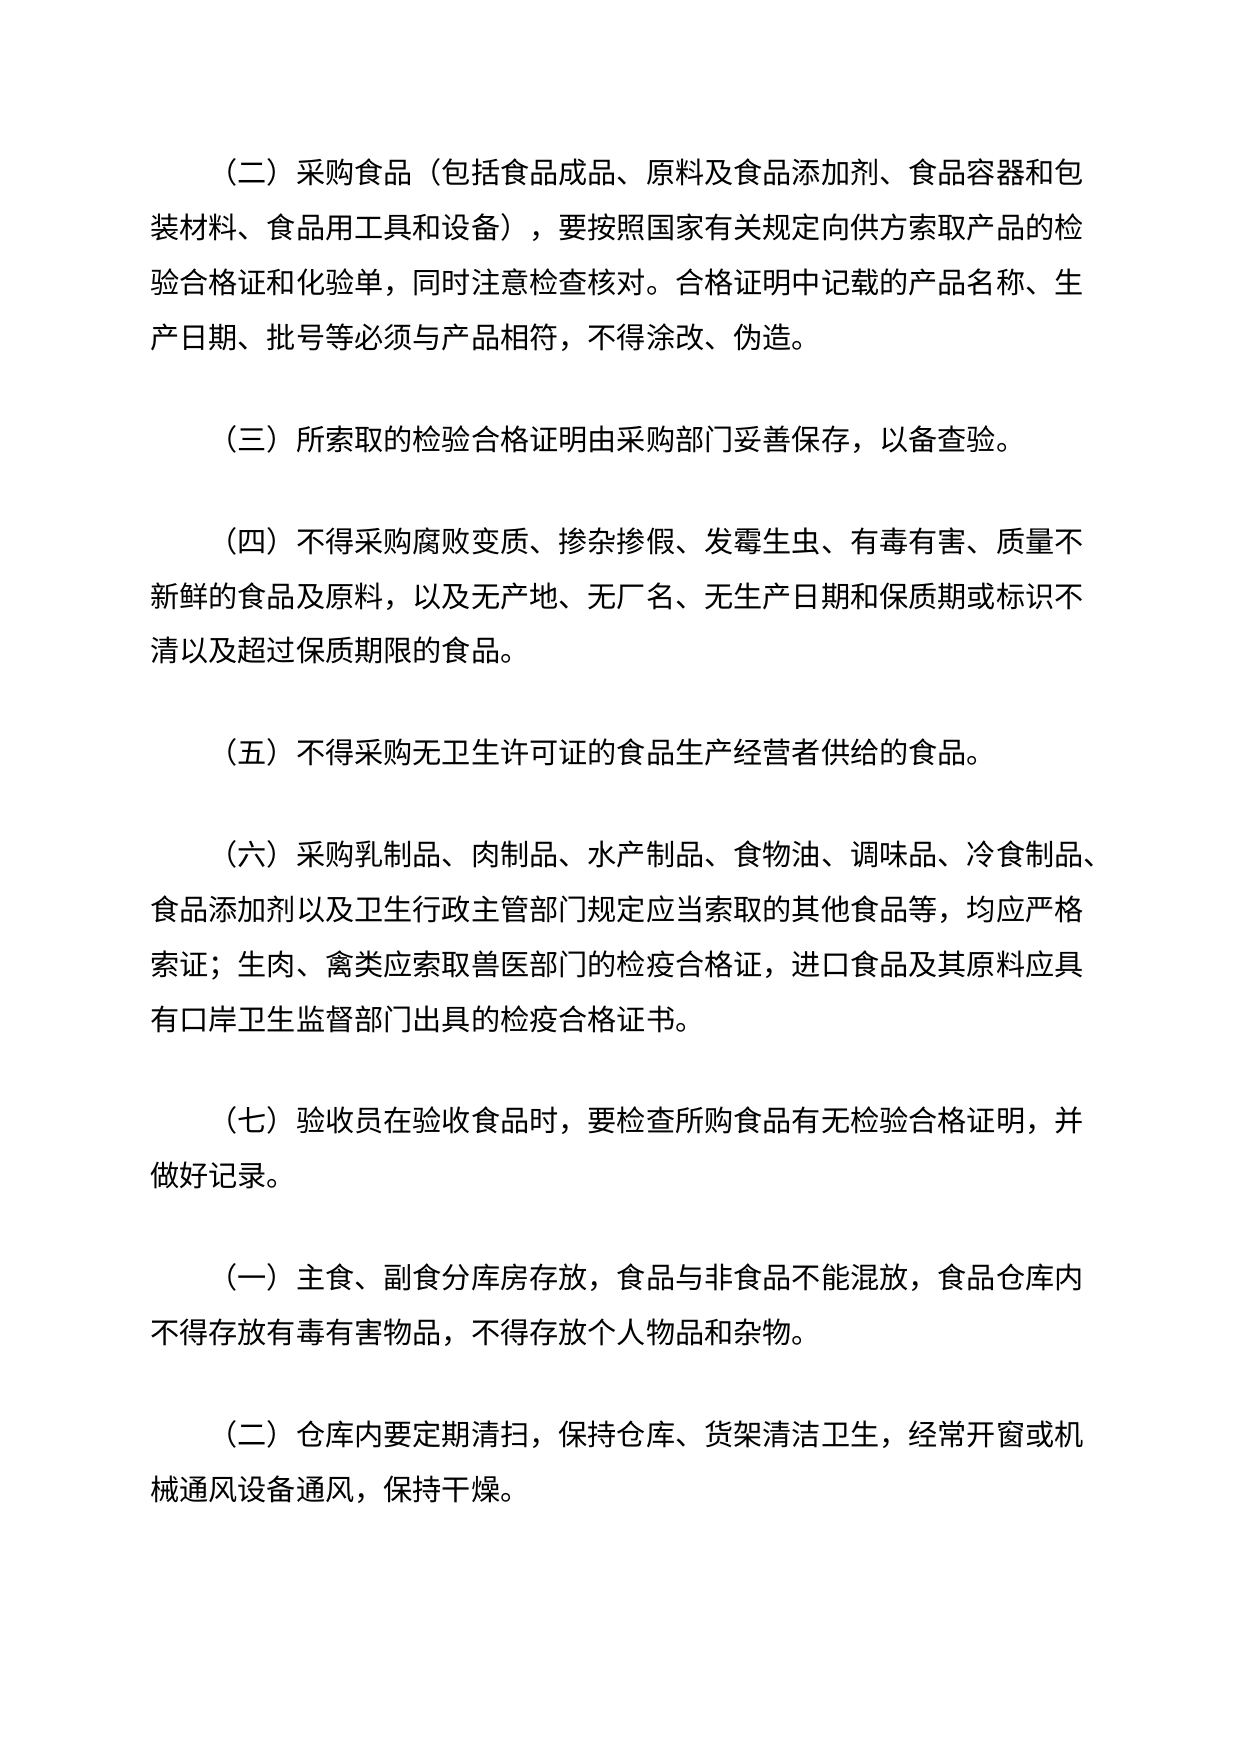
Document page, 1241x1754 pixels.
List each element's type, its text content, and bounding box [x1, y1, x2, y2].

text （一）主食、副食分库房存放，食品与非食品不能混放，食品仓库内不得存放有毒有害物品，不得存放个人物品和杂物。 [150, 1255, 1090, 1352]
text （四）不得采购腐败变质、掺杂掺假、发霉生虫、有毒有害、质量不新鲜的食品及原料，以及无产地、无厂名、无生产日期和保质期或标识不清以及超过保质期限的食品。 [150, 518, 1090, 670]
text （二）仓库内要定期清扫，保持仓库、货架清洁卫生，经常开窗或机械通风设备通风，保持干燥。 [150, 1411, 1090, 1508]
text （七）验收员在验收食品时，要检查所购食品有无检验合格证明，并做好记录。 [150, 1098, 1090, 1195]
text （五）不得采购无卫生许可证的食品生产经营者供给的食品。 [150, 730, 1090, 772]
text （六）采购乳制品、肉制品、水产制品、食物油、调味品、冷食制品、食品添加剂以及卫生行政主管部门规定应当索取的其他食品等，均应严格索证；生肉、禽类应索取兽医部门的检疫合格证，进口食品及其原料应具有口岸卫生监督部门出具的检疫合格证书。 [150, 832, 1090, 1038]
text （二）采购食品（包括食品成品、原料及食品添加剂、食品容器和包装材料、食品用工具和设备），要按照国家有关规定向供方索取产品的检验合格证和化验单，同时注意检查核对。合格证明中记载的产品名称、生产日期、批号等必须与产品相符，不得涂改、伪造。 [150, 150, 1090, 357]
text （三）所索取的检验合格证明由采购部门妥善保存，以备查验。 [150, 416, 1090, 459]
